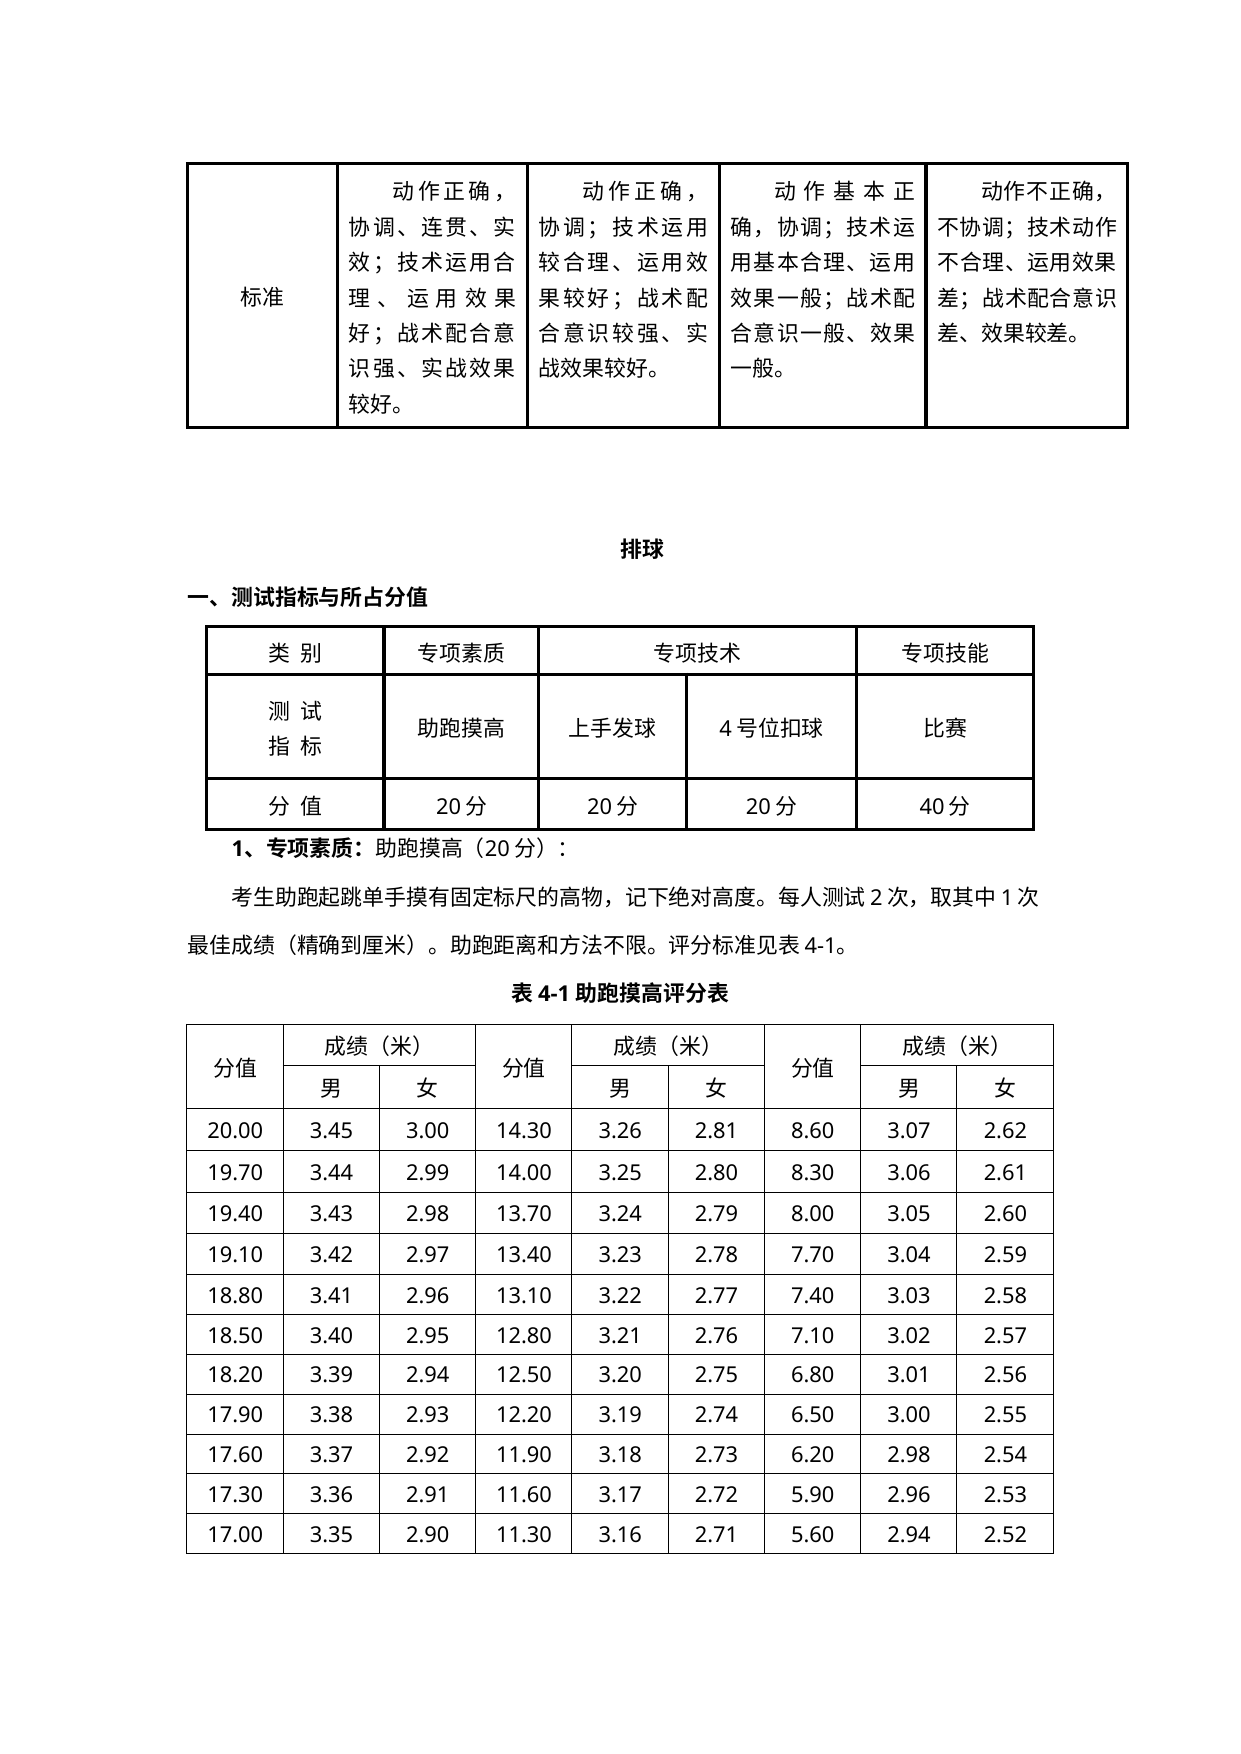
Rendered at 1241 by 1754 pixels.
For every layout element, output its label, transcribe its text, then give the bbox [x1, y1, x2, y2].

table_cell 3.26 [572, 1109, 668, 1150]
table_cell 14.00 [476, 1151, 571, 1192]
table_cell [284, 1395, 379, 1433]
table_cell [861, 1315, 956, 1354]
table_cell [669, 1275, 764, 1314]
table_cell 动作基本正确，协调；技术运用基本合理、运用效果一般；战术配合意识一般、效果一般。 [721, 165, 924, 426]
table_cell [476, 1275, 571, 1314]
table_cell 2.98 [380, 1193, 475, 1233]
table_header 类 别 [208, 628, 382, 672]
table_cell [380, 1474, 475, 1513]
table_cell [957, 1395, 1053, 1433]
table_cell 男 [572, 1066, 668, 1108]
table_cell 助跑摸高 [386, 676, 537, 777]
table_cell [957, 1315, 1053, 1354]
table_cell 19.40 [187, 1193, 283, 1233]
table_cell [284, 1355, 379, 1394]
table_cell 2.61 [957, 1151, 1053, 1192]
table_header 分值 [476, 1025, 571, 1108]
table_cell 动作正确，协调、连贯、实效；技术运用合理、运用效果好；战术配合意识强、实战效果较好。 [339, 165, 526, 426]
table_cell 3.43 [284, 1193, 379, 1233]
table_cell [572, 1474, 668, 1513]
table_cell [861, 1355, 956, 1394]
table_cell 2.99 [380, 1151, 475, 1192]
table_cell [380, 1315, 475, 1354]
table_cell 4号位扣球 [688, 676, 855, 777]
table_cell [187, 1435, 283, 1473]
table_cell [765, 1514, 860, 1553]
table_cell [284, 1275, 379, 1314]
table_cell 20分 [386, 780, 537, 828]
table_cell 8.30 [765, 1151, 860, 1192]
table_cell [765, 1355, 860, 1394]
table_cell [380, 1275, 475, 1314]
table_cell 8.00 [765, 1193, 860, 1233]
table_cell 3.06 [861, 1151, 956, 1192]
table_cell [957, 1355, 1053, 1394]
table_cell 2.62 [957, 1109, 1053, 1150]
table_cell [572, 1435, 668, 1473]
table_cell 比赛 [858, 676, 1032, 777]
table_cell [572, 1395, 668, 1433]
table_cell 女 [380, 1066, 475, 1108]
table_cell 女 [669, 1066, 764, 1108]
table_cell 3.45 [284, 1109, 379, 1150]
table_cell 2.80 [669, 1151, 764, 1192]
table_cell 3.05 [861, 1193, 956, 1233]
text 考生助跑起跳单手摸有固定标尺的高物，记下绝对高度。每人测试2次，取其中1次最佳成绩（精确到厘米）。助跑距离和方法不限。评分标准见表4-1。 [187, 879, 1053, 961]
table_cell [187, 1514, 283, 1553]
table_header 成绩（米） [284, 1025, 475, 1065]
table_cell 20分 [688, 780, 855, 828]
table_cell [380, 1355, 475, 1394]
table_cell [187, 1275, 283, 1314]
table_cell 3.25 [572, 1151, 668, 1192]
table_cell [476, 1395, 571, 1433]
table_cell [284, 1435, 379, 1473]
table_cell 13.70 [476, 1193, 571, 1233]
table_header 专项素质 [386, 628, 537, 672]
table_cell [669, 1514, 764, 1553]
table_cell 14.30 [476, 1109, 571, 1150]
table_header 成绩（米） [861, 1025, 1053, 1065]
table_cell 上手发球 [540, 676, 685, 777]
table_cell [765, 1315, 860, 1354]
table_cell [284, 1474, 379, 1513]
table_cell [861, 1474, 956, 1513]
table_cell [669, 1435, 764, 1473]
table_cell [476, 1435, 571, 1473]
table_cell 分 值 [208, 780, 382, 828]
table_header 成绩（米） [572, 1025, 764, 1065]
table_cell 男 [861, 1066, 956, 1108]
table_cell 20分 [540, 780, 685, 828]
table_cell 动作正确，协调；技术运用较合理、运用效果较好；战术配合意识较强、实战效果较好。 [529, 165, 718, 426]
table_cell 3.24 [572, 1193, 668, 1233]
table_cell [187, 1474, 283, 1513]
text 排球 [187, 532, 1053, 564]
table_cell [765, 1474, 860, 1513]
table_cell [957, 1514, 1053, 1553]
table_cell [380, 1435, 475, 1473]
table_cell 2.97 [380, 1234, 475, 1274]
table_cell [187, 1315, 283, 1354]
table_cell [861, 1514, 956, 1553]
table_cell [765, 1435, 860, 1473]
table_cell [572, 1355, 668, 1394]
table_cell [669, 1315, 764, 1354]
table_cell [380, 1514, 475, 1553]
table_cell 3.42 [284, 1234, 379, 1274]
table_cell 3.00 [380, 1109, 475, 1150]
table_cell 2.78 [669, 1234, 764, 1274]
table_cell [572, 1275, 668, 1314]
text 一、测试指标与所占分值 [187, 580, 1053, 612]
table_cell 2.60 [957, 1193, 1053, 1233]
table_cell 女 [957, 1066, 1053, 1108]
text 表4-1 助跑摸高评分表 [187, 976, 1053, 1008]
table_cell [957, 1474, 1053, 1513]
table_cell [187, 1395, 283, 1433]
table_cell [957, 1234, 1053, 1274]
table_header 专项技能 [858, 628, 1032, 672]
table_header 专项技术 [540, 628, 855, 672]
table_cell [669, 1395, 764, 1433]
table_cell 2.81 [669, 1109, 764, 1150]
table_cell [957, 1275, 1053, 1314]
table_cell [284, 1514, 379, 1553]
text 1、专项素质：助跑摸高（20分）： [187, 831, 1053, 863]
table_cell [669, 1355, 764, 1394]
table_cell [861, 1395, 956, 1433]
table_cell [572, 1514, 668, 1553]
table_cell 标准 [189, 165, 336, 426]
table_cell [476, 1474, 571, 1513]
table_cell 13.40 [476, 1234, 571, 1274]
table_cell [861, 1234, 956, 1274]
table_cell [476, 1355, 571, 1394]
table_header 分值 [187, 1025, 283, 1108]
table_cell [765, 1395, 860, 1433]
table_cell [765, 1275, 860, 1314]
table_cell 男 [284, 1066, 379, 1108]
table_cell 19.10 [187, 1234, 283, 1274]
table_cell 测 试 指 标 [208, 676, 382, 777]
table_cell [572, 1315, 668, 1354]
table_cell 8.60 [765, 1109, 860, 1150]
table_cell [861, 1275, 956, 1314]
table_header 分值 [765, 1025, 860, 1108]
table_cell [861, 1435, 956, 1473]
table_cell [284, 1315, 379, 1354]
table_cell 动作不正确，不协调；技术动作不合理、运用效果差；战术配合意识差、效果较差。 [928, 165, 1126, 426]
table_cell 3.23 [572, 1234, 668, 1274]
table_cell 40分 [858, 780, 1032, 828]
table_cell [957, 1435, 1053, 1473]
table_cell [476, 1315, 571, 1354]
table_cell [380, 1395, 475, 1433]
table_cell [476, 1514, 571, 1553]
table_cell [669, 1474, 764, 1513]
table_cell 3.44 [284, 1151, 379, 1192]
table_cell 20.00 [187, 1109, 283, 1150]
table_cell 2.79 [669, 1193, 764, 1233]
table_cell 7.70 [765, 1234, 860, 1274]
table_cell 19.70 [187, 1151, 283, 1192]
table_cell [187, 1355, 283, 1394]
table_cell 3.07 [861, 1109, 956, 1150]
